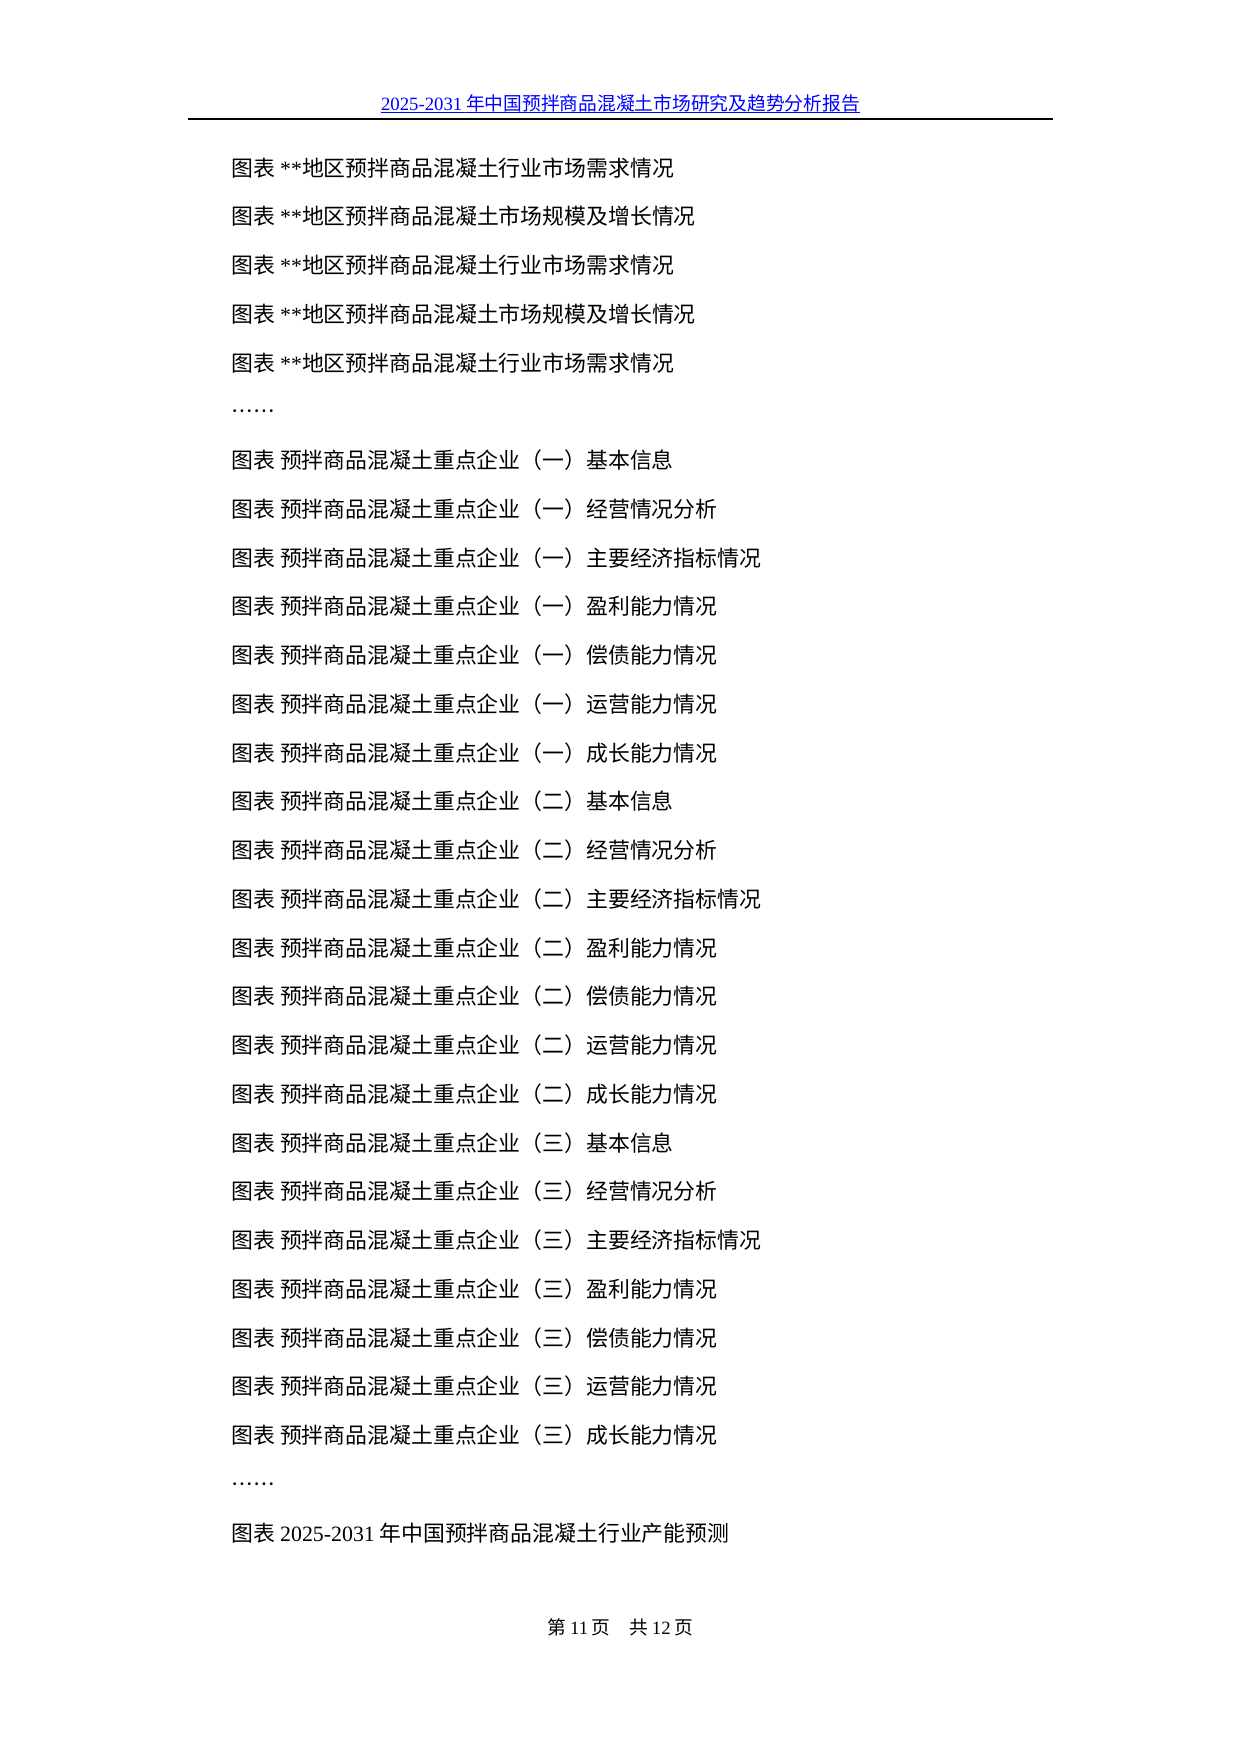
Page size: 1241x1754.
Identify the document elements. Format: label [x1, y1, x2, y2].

text [187, 150, 1053, 1548]
